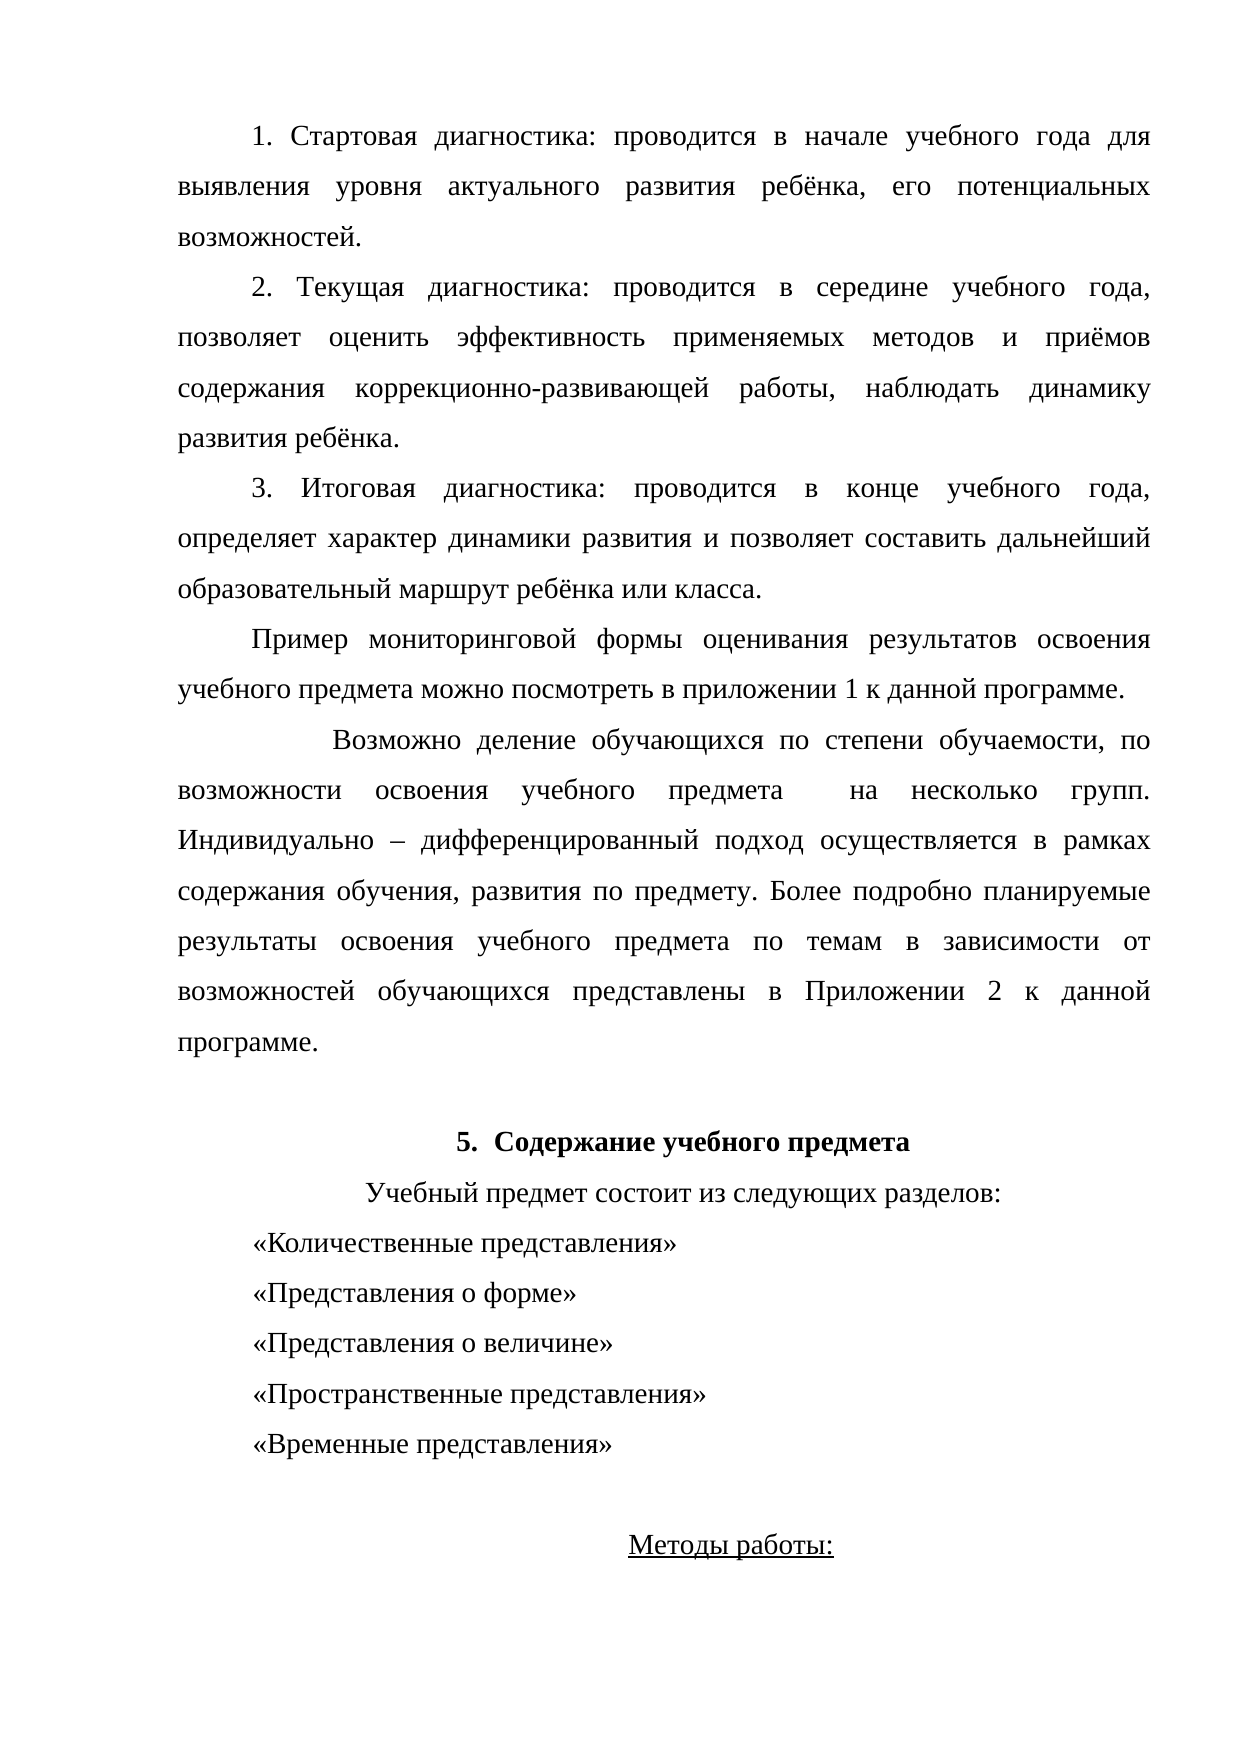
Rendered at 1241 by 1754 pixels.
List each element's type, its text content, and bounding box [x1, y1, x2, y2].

text «Представления о форме» [252, 1275, 1152, 1309]
text Пример мониторинговой формы оценивания результатов освоения учебного предмета можно посмотреть в приложении 1 к данной программе. [177, 621, 1152, 705]
text Методы работы: [236, 1527, 1152, 1560]
text Учебный предмет состоит из следующих разделов: [215, 1175, 1152, 1208]
text 3. Итоговая диагностика: проводится в конце учебного года, определяет характер динамики развития и позволяет составить дальнейший образовательный маршрут ребёнка или класса. [177, 470, 1152, 604]
text «Временные представления» [252, 1426, 1152, 1460]
text 2. Текущая диагностика: проводится в середине учебного года, позволяет оценить эффективность применяемых методов и приёмов содержания коррекционно-развивающей работы, наблюдать динамику развития ребёнка. [177, 269, 1152, 453]
text «Пространственные представления» [252, 1376, 1152, 1409]
text «Представления о величине» [252, 1326, 1152, 1359]
list Содержание учебного предмета [215, 1124, 1152, 1158]
text «Количественные представления» [252, 1225, 1152, 1258]
text Возможно деление обучающихся по степени обучаемости, по возможности освоения учебного предмета на несколько групп. Индивидуально – дифференцированный подход осуществляется в рамках содержания обучения, развития по предмету. Более подробно планируемые результаты освоения учебного предмета по темам в зависимости от возможностей обучающихся представлены в Приложении 2 к данной программе. [177, 722, 1152, 1057]
text 1. Стартовая диагностика: проводится в начале учебного года для выявления уровня актуального развития ребёнка, его потенциальных возможностей. [177, 118, 1152, 252]
